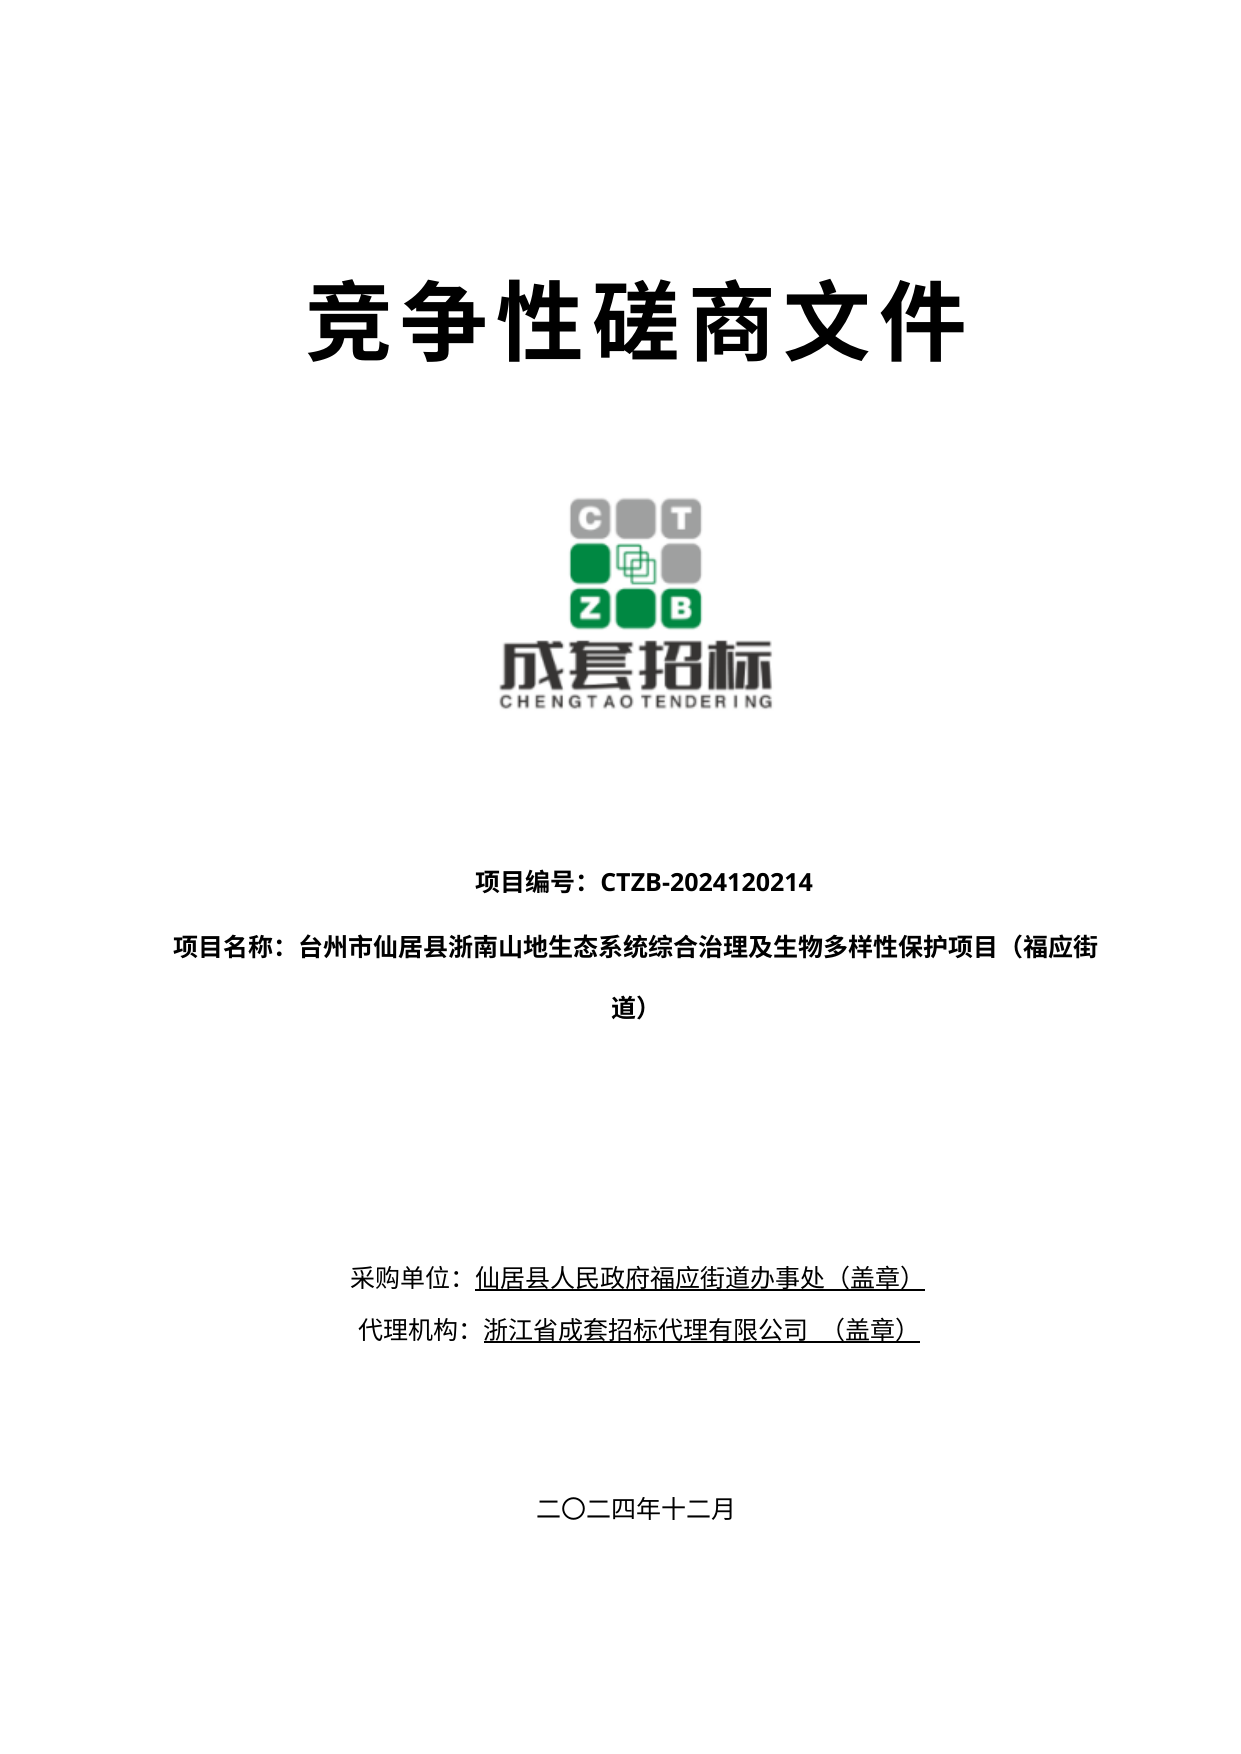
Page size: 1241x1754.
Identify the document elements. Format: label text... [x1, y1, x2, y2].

picture [476, 478, 797, 729]
text 项目编号：CTZB-2024120214 [150, 864, 1122, 898]
text 项目名称：台州市仙居县浙南山地生态系统综合治理及生物多样性保护项目（福应街道） [150, 932, 1122, 1024]
text 代理机构：浙江省成套招标代理有限公司 （盖章） [150, 1293, 1122, 1346]
text 竞争性磋商文件 [150, 269, 1122, 376]
text 二〇二四年十二月 [150, 1474, 1122, 1526]
text 采购单位：仙居县人民政府福应街道办事处（盖章） [150, 1241, 1122, 1293]
